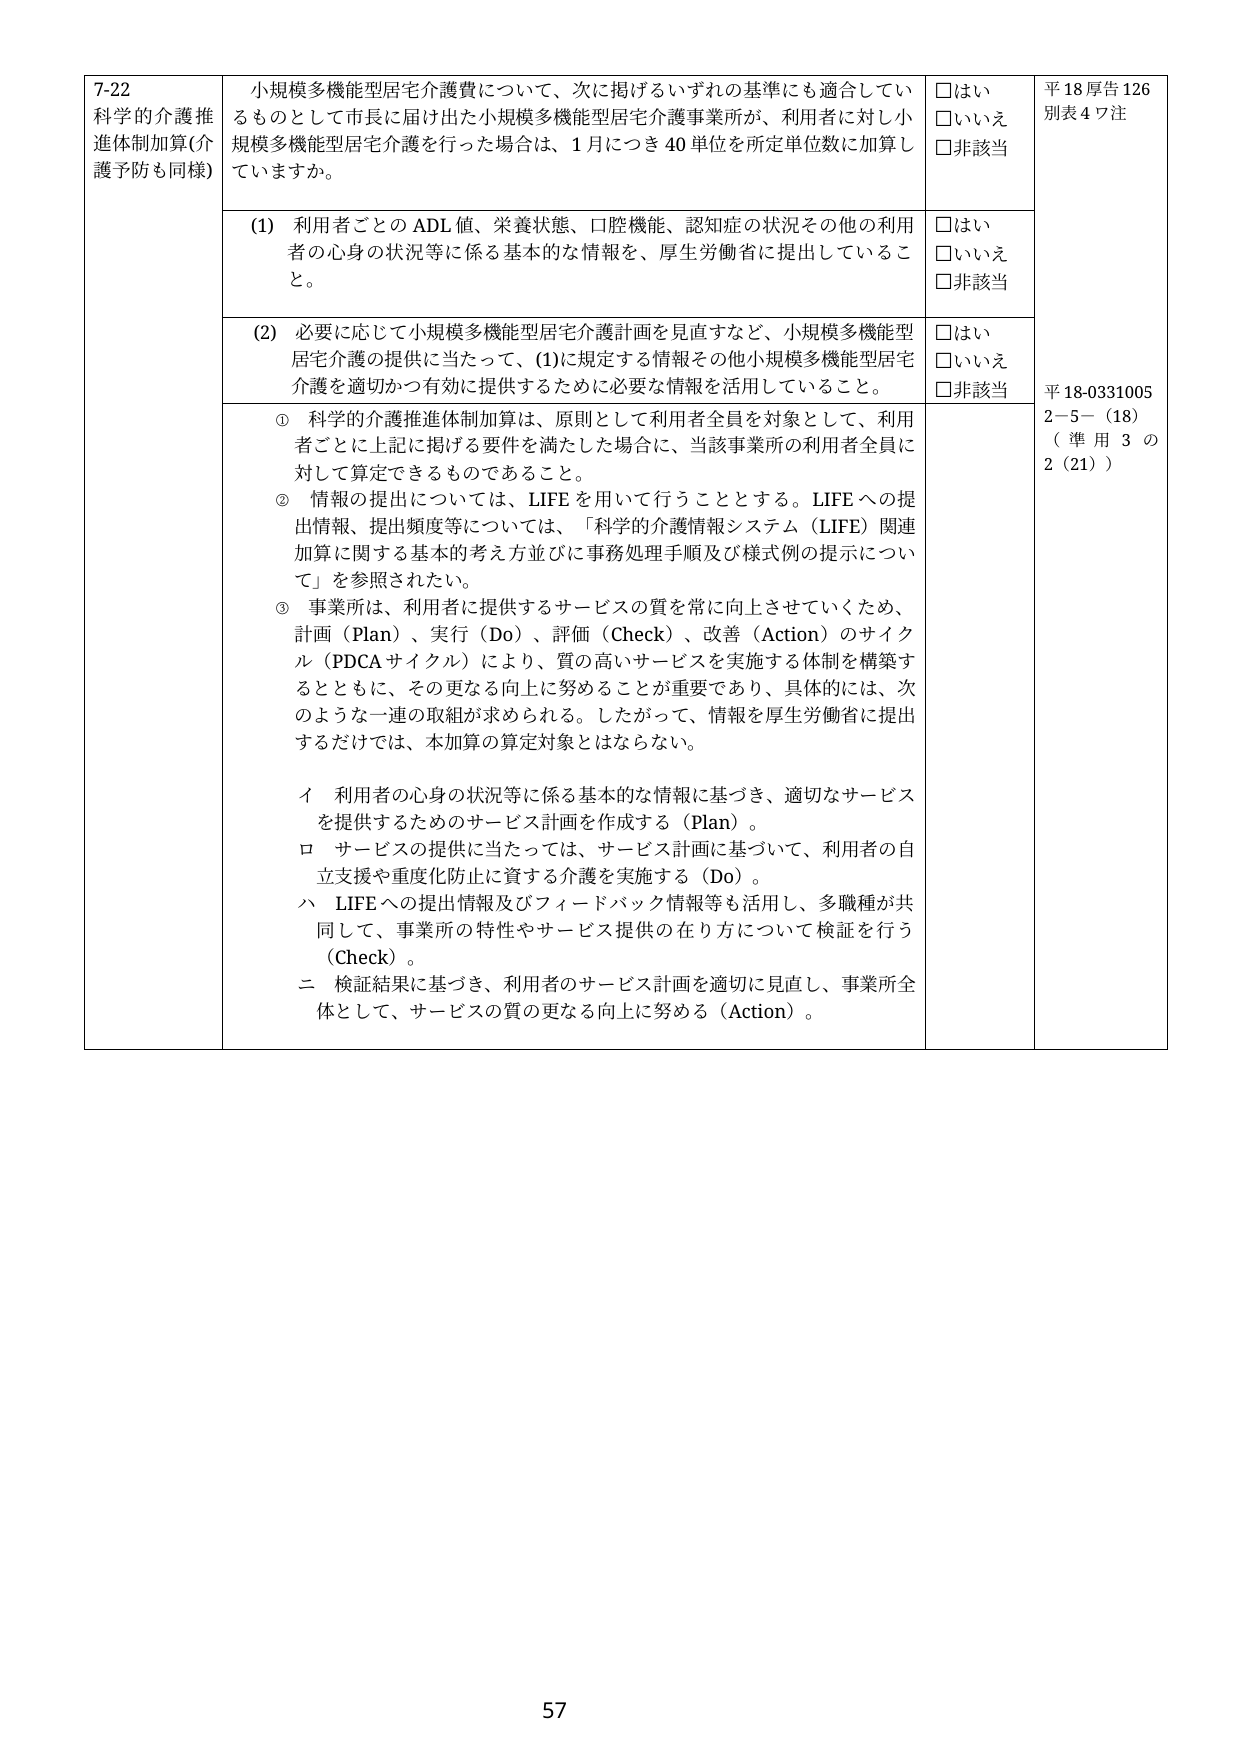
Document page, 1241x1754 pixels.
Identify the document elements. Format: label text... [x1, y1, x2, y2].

table_cell 7-22 科学的介護推進体制加算(介護予防も同様) [85, 76, 222, 1049]
table_cell 平18厚告126 別表4ワ注 平18-0331005 2－5－（18） （準用3の2（21）） [1035, 76, 1167, 1049]
table_cell はい いいえ 非該当 [926, 211, 1034, 317]
table_cell ① 科学的介護推進体制加算は、原則として利用者全員を対象として、利用者ごとに上記に掲げる要件を満たした場合に、当該事業所の利用者全員に対して算定できるものであること。 ② 情報の提出については、LIFEを用いて行うこととする。LIFEへの提 出情報、提出頻度等については、「科学的介護情報システム（LIFE）関連加算に関する基本的考え方並びに事務処理手順及び様式例の提示について」を参照されたい。 ③ 事業所は、利用者に提供するサービスの質を常に向上させていくため、計画（Plan）、実行（Do）、評価（Check）、改善（Action）のサイクル（PDCAサイクル）により、質の高いサービスを実施する体制を構築するとともに、その更なる向上に努めることが重要であり、具体的には、次のような一連の取組が求められる。したがって、情報を厚生労働省に提出するだけでは、本加算の算定対象とはならない。 イ 利用者の心身の状況等に係る基本的な情報に基づき、適切なサービスを提供するためのサービス計画を作成する（Plan）。 ロ サービスの提供に当たっては、サービス計画に基づいて、利用者の自立支援や重度化防止に資する介護を実施する（Do）。 ハ LIFEへの提出情報及びフィードバック情報等も活用し、多職種が共同して、事業所の特性やサービス提供の在り方について検証を行う（Check）。 ニ 検証結果に基づき、利用者のサービス計画を適切に見直し、事業所全体として、サービスの質の更なる向上に努める（Action）。 [223, 404, 925, 1049]
table_cell (2) 必要に応じて小規模多機能型居宅介護計画を見直すなど、小規模多機能型居宅介護の提供に当たって、(1)に規定する情報その他小規模多機能型居宅介護を適切かつ有効に提供するために必要な情報を活用していること。 [223, 318, 925, 403]
table_cell はい いいえ 非該当 [926, 76, 1034, 209]
table_cell はい いいえ 非該当 [926, 318, 1034, 403]
table_cell (1) 利用者ごとのADL値、栄養状態、口腔機能、認知症の状況その他の利用者の心身の状況等に係る基本的な情報を、厚生労働省に提出していること。 [223, 211, 925, 317]
table_cell [926, 404, 1034, 1049]
table_cell 小規模多機能型居宅介護費について、次に掲げるいずれの基準にも適合しているものとして市長に届け出た小規模多機能型居宅介護事業所が、利用者に対し小規模多機能型居宅介護を行った場合は、1月につき40単位を所定単位数に加算していますか。 [223, 76, 925, 209]
